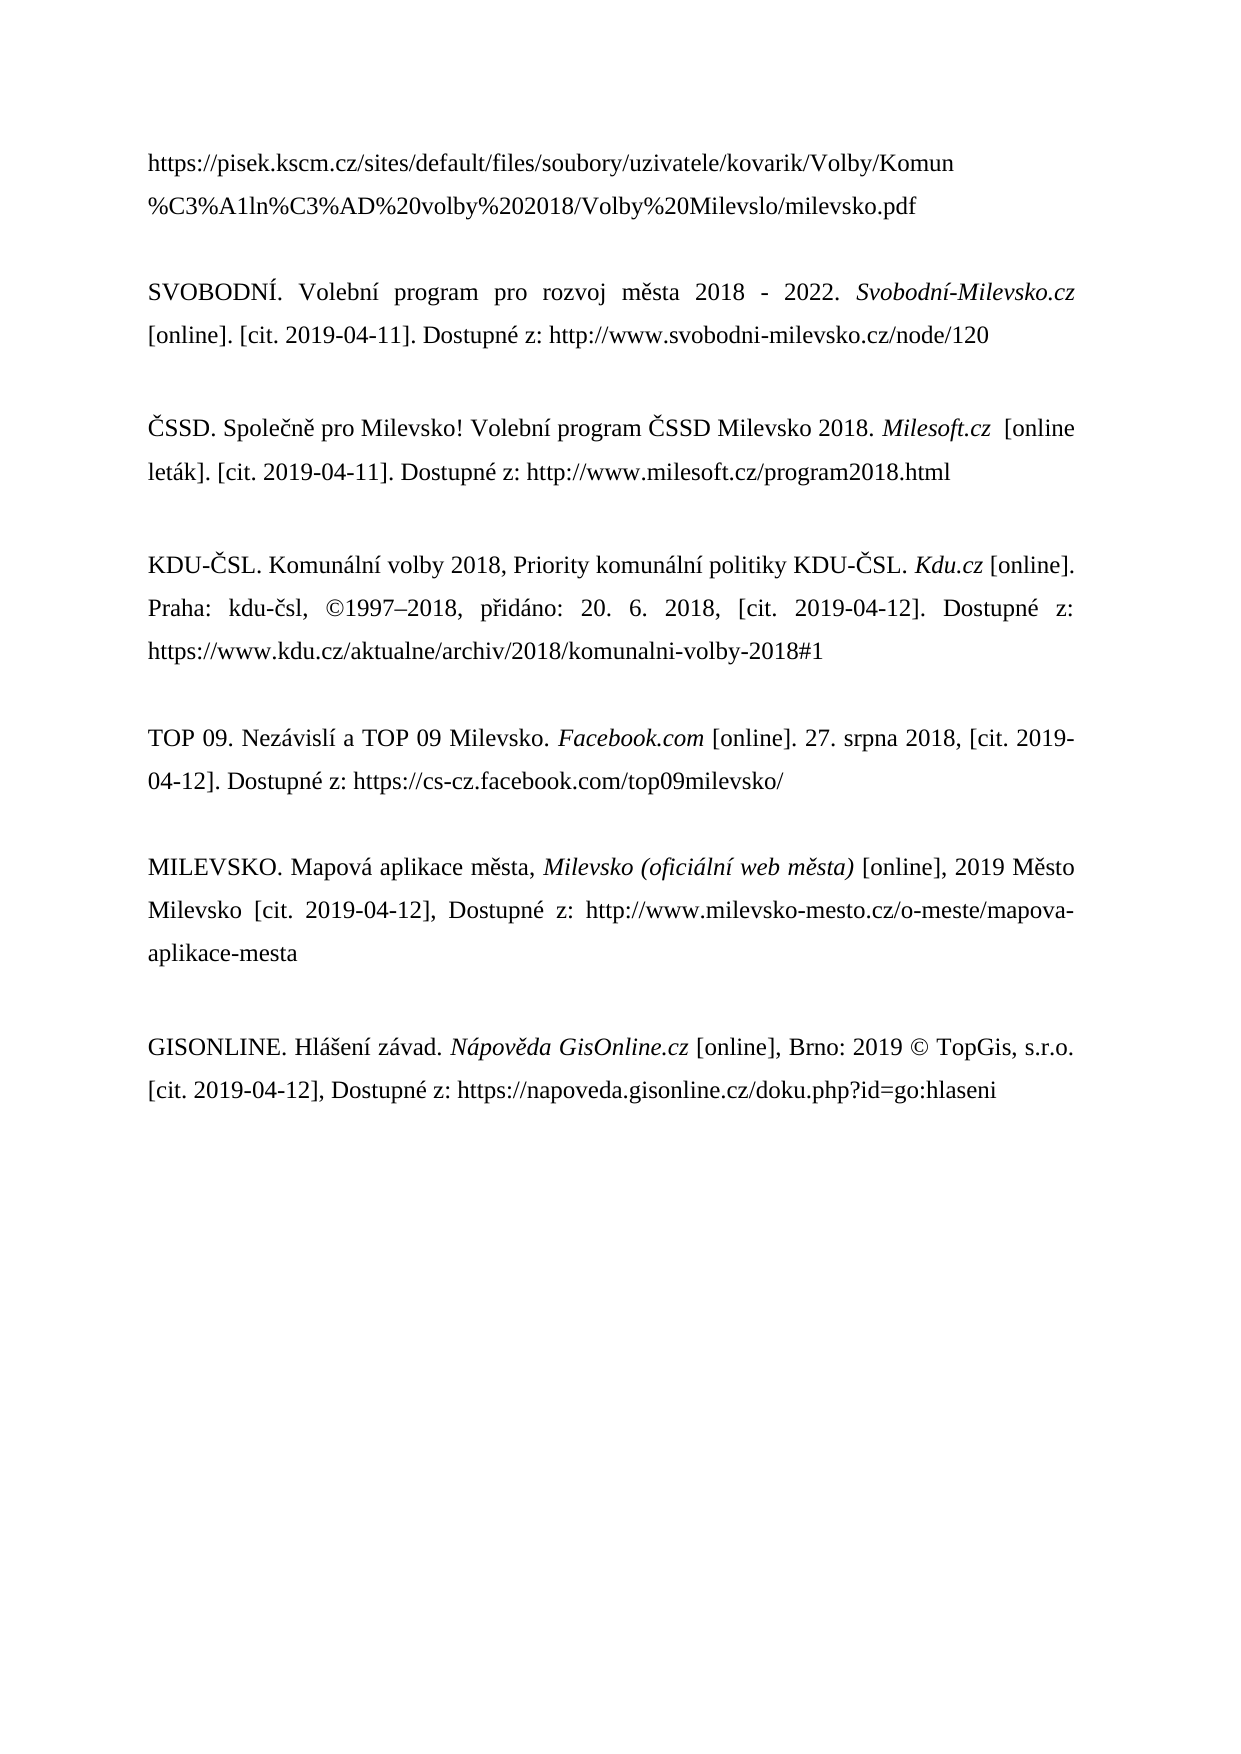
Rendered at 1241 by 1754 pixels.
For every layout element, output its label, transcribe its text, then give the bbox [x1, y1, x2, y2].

text MILEVSKO. Mapová aplikace města, Milevsko (oficiální web města) [online], 2019 Město Milevsko [cit. 2019-04-12], Dostupné z: http://www.milevsko-mesto.cz/o-meste/mapova-aplikace-mesta [148, 852, 1075, 967]
text KDU-ČSL. Komunální volby 2018, Priority komunální politiky KDU-ČSL. Kdu.cz [online]. Praha: kdu-čsl, ©1997–2018, přidáno: 20. 6. 2018, [cit. 2019-04-12]. Dostupné z: https://www.kdu.cz/aktualne/archiv/2018/komunalni-volby-2018#1 [148, 550, 1075, 665]
text TOP 09. Nezávislí a TOP 09 Milevsko. Facebook.com [online]. 27. srpna 2018, [cit. 2019-04-12]. Dostupné z: https://cs-cz.facebook.com/top09milevsko/ [148, 723, 1075, 794]
text GISONLINE. Hlášení závad. Nápověda GisOnline.cz [online], Brno: 2019 © TopGis, s.r.o. [cit. 2019-04-12], Dostupné z: https://napoveda.gisonline.cz/doku.php?id=go:hlaseni [148, 1032, 1075, 1103]
text SVOBODNÍ. Volební program pro rozvoj města 2018 - 2022. Svobodní-Milevsko.cz [online]. [cit. 2019-04-11]. Dostupné z: http://www.svobodni-milevsko.cz/node/120 [148, 277, 1075, 349]
text ČSSD. Společně pro Milevsko! Volební program ČSSD Milevsko 2018. Milesoft.cz [online leták]. [cit. 2019-04-11]. Dostupné z: http://www.milesoft.cz/program2018.html [148, 413, 1075, 485]
text https://pisek.kscm.cz/sites/default/files/soubory/uzivatele/kovarik/Volby/Komun%C3%A1ln%C3%AD%20volby%202018/Volby%20Milevslo/milevsko.pdf [148, 148, 1075, 219]
